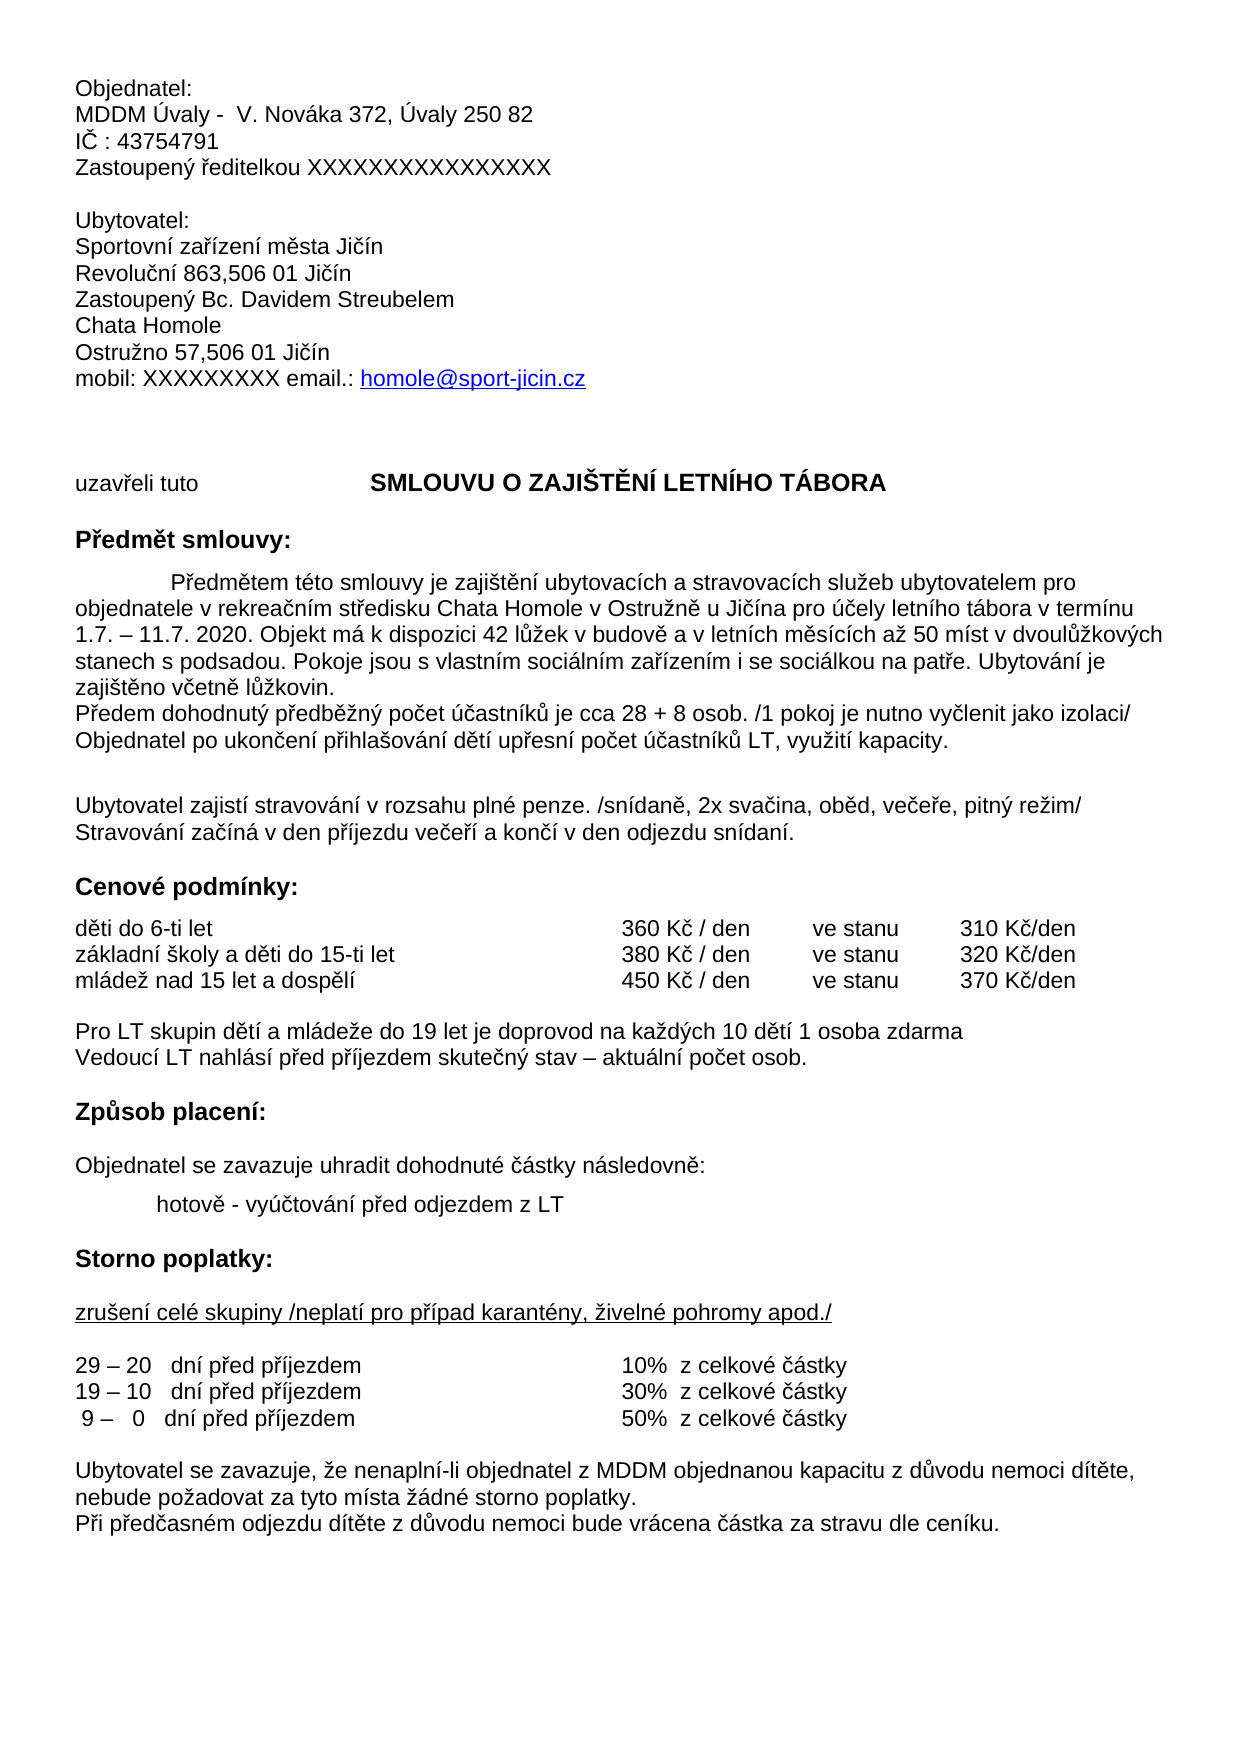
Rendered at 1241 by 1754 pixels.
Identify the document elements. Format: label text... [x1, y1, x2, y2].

text Ostružno 57,506 01 Jičín mobil: XXXXXXXXX email.: homole@sport-jicin.cz [75, 338, 1165, 391]
text Předem dohodnutý předběžný počet účastníků je cca 28 + 8 osob. /1 pokoj je nutno vyčlenit jako izolaci/ [75, 700, 1165, 727]
text zrušení celé skupiny /neplatí pro případ karantény, živelné pohromy apod./ [75, 1273, 1165, 1326]
text Při předčasném odjezdu dítěte z důvodu nemoci bude vrácena částka za stravu dle ceníku. [75, 1510, 1165, 1536]
text Objednatel se zavazuje uhradit dohodnuté částky následovně: [75, 1152, 1165, 1178]
text Revoluční 863,506 01 Jičín [75, 259, 1165, 286]
text 29 – 20 dní před příjezdem 10% z celkové částky [75, 1352, 1165, 1378]
text Způsob placení: [75, 1097, 1165, 1126]
text Vedoucí LT nahlásí před příjezdem skutečný stav – aktuální počet osob. [75, 1044, 1165, 1071]
text mládež nad 15 let a dospělí 450 Kč / den ve stanu 370 Kč/den [75, 967, 1165, 994]
text Chata Homole [75, 312, 1165, 338]
text Ubytovatel se zavazuje, že nenaplní-li objednatel z MDDM objednanou kapacitu z důvodu nemoci dítěte, nebude požadovat za tyto místa žádné storno poplatky. [75, 1457, 1165, 1510]
text Zastoupený Bc. Davidem Streubelem [75, 286, 1165, 312]
text Objednatel: [75, 75, 1165, 101]
text 1.7. – 11.7. 2020. Objekt má k dispozici 42 lůžek v budově a v letních měsících až 50 míst v dvoulůžkových stanech s podsadou. Pokoje jsou s vlastním sociálním zařízením i se sociálkou na patře. Ubytování je zajištěno včetně lůžkovin. [75, 621, 1165, 700]
text Objednatel po ukončení přihlašování dětí upřesní počet účastníků LT, využití kapacity. [75, 727, 1165, 753]
text Ubytovatel zajistí stravování v rozsahu plné penze. /snídaně, 2x svačina, oběd, večeře, pitný režim/ Stravování začíná v den příjezdu večeří a končí v den odjezdu snídaní. [75, 792, 1165, 845]
text Zastoupený ředitelkou XXXXXXXXXXXXXXXX [75, 154, 1165, 180]
text Storno poplatky: [75, 1244, 1165, 1273]
text děti do 6-ti let 360 Kč / den ve stanu 310 Kč/den [75, 915, 1165, 941]
subtitle Cenové podmínky: [75, 872, 1165, 900]
list hotově - vyúčtování před odjezdem z LT [150, 1191, 1165, 1218]
text Předmětem této smlouvy je zajištění ubytovacích a stravovacích služeb ubytovatelem pro objednatele v rekreačním středisku Chata Homole v Ostružně u Jičína pro účely letního tábora v termínu [75, 568, 1165, 621]
text MDDM Úvaly - V. Nováka 372, Úvaly 250 82 IČ : 43754791 [75, 101, 1165, 154]
text uzavřeli tuto SMLOUVU O ZAJIŠTĚNÍ LETNÍHO TÁBORA [75, 468, 1165, 497]
text základní školy a děti do 15-ti let 380 Kč / den ve stanu 320 Kč/den [75, 941, 1165, 967]
text 19 – 10 dní před příjezdem 30% z celkové částky [75, 1378, 1165, 1405]
text Ubytovatel: [75, 207, 1165, 233]
subtitle Předmět smlouvy: [75, 525, 1165, 554]
text Pro LT skupin dětí a mláeže o 19 let je oprovo na každých 10 ětí 1 osoba zarma [75, 1018, 1165, 1044]
text 9 – 0 dní před příjezdem 50% z celkové částky [75, 1405, 1165, 1431]
text Sportovní zařízení města Jičín [75, 233, 1165, 259]
